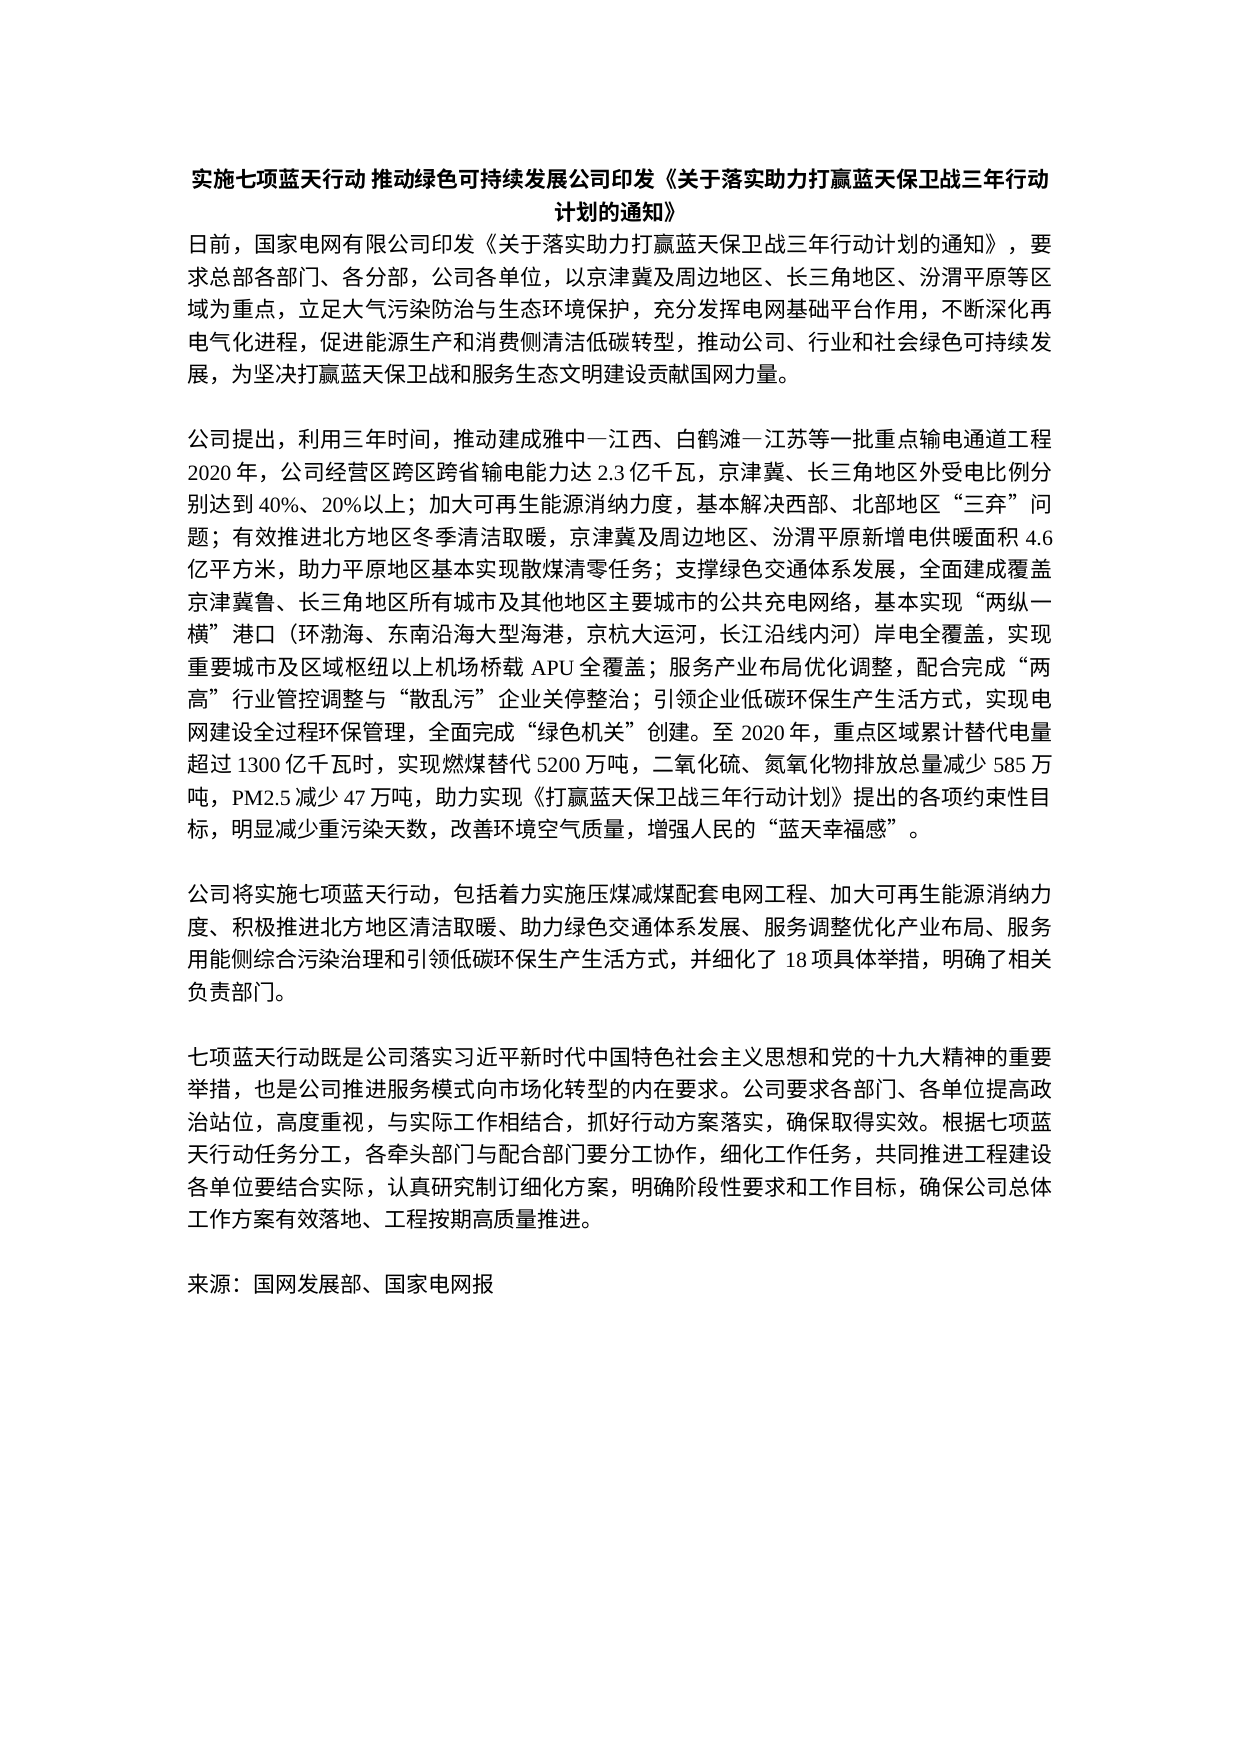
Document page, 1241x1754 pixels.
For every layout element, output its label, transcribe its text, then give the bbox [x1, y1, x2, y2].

text 公司提出，利用三年时间，推动建成雅中—江西、白鹤滩—江苏等一批重点输电通道工程，2020年，公司经营区跨区跨省输电能力达2.3亿千瓦，京津冀、长三角地区外受电比例分别达到40%、20%以上；加大可再生能源消纳力度，基本解决西部、北部地区“三弃”问题；有效推进北方地区冬季清洁取暖，京津冀及周边地区、汾渭平原新增电供暖面积4.6亿平方米，助力平原地区基本实现散煤清零任务；支撑绿色交通体系发展，全面建成覆盖京津冀鲁、长三角地区所有城市及其他地区主要城市的公共充电网络，基本实现“两纵一横”港口（环渤海、东南沿海大型海港，京杭大运河，长江沿线内河）岸电全覆盖，实现重要城市及区域枢纽以上机场桥载APU全覆盖；服务产业布局优化调整，配合完成“两高”行业管控调整与“散乱污”企业关停整治；引领企业低碳环保生产生活方式，实现电网建设全过程环保管理，全面完成“绿色机关”创建。至2020年，重点区域累计替代电量超过1300亿千瓦时，实现燃煤替代5200万吨，二氧化硫、氮氧化物排放总量减少585万吨，PM2.5减少47万吨，助力实现《打赢蓝天保卫战三年行动计划》提出的各项约束性目标，明显减少重污染天数，改善环境空气质量，增强人民的“蓝天幸福感”。 [187, 422, 1053, 844]
text 实施七项蓝天行动 推动绿色可持续发展公司印发《关于落实助力打赢蓝天保卫战三年行动计划的通知》 [187, 162, 1053, 227]
text 来源：国网发展部、国家电网报 [187, 1267, 1053, 1299]
text 日前，国家电网有限公司印发《关于落实助力打赢蓝天保卫战三年行动计划的通知》，要求总部各部门、各分部，公司各单位，以京津冀及周边地区、长三角地区、汾渭平原等区域为重点，立足大气污染防治与生态环境保护，充分发挥电网基础平台作用，不断深化再电气化进程，促进能源生产和消费侧清洁低碳转型，推动公司、行业和社会绿色可持续发展，为坚决打赢蓝天保卫战和服务生态文明建设贡献国网力量。 [187, 227, 1053, 389]
text 七项蓝天行动既是公司落实习近平新时代中国特色社会主义思想和党的十九大精神的重要举措，也是公司推进服务模式向市场化转型的内在要求。公司要求各部门、各单位提高政治站位，高度重视，与实际工作相结合，抓好行动方案落实，确保取得实效。根据七项蓝天行动任务分工，各牵头部门与配合部门要分工协作，细化工作任务，共同推进工程建设；各单位要结合实际，认真研究制订细化方案，明确阶段性要求和工作目标，确保公司总体工作方案有效落地、工程按期高质量推进。 [187, 1039, 1053, 1234]
text 公司将实施七项蓝天行动，包括着力实施压煤减煤配套电网工程、加大可再生能源消纳力度、积极推进北方地区清洁取暖、助力绿色交通体系发展、服务调整优化产业布局、服务用能侧综合污染治理和引领低碳环保生产生活方式，并细化了18项具体举措，明确了相关负责部门。 [187, 877, 1053, 1007]
